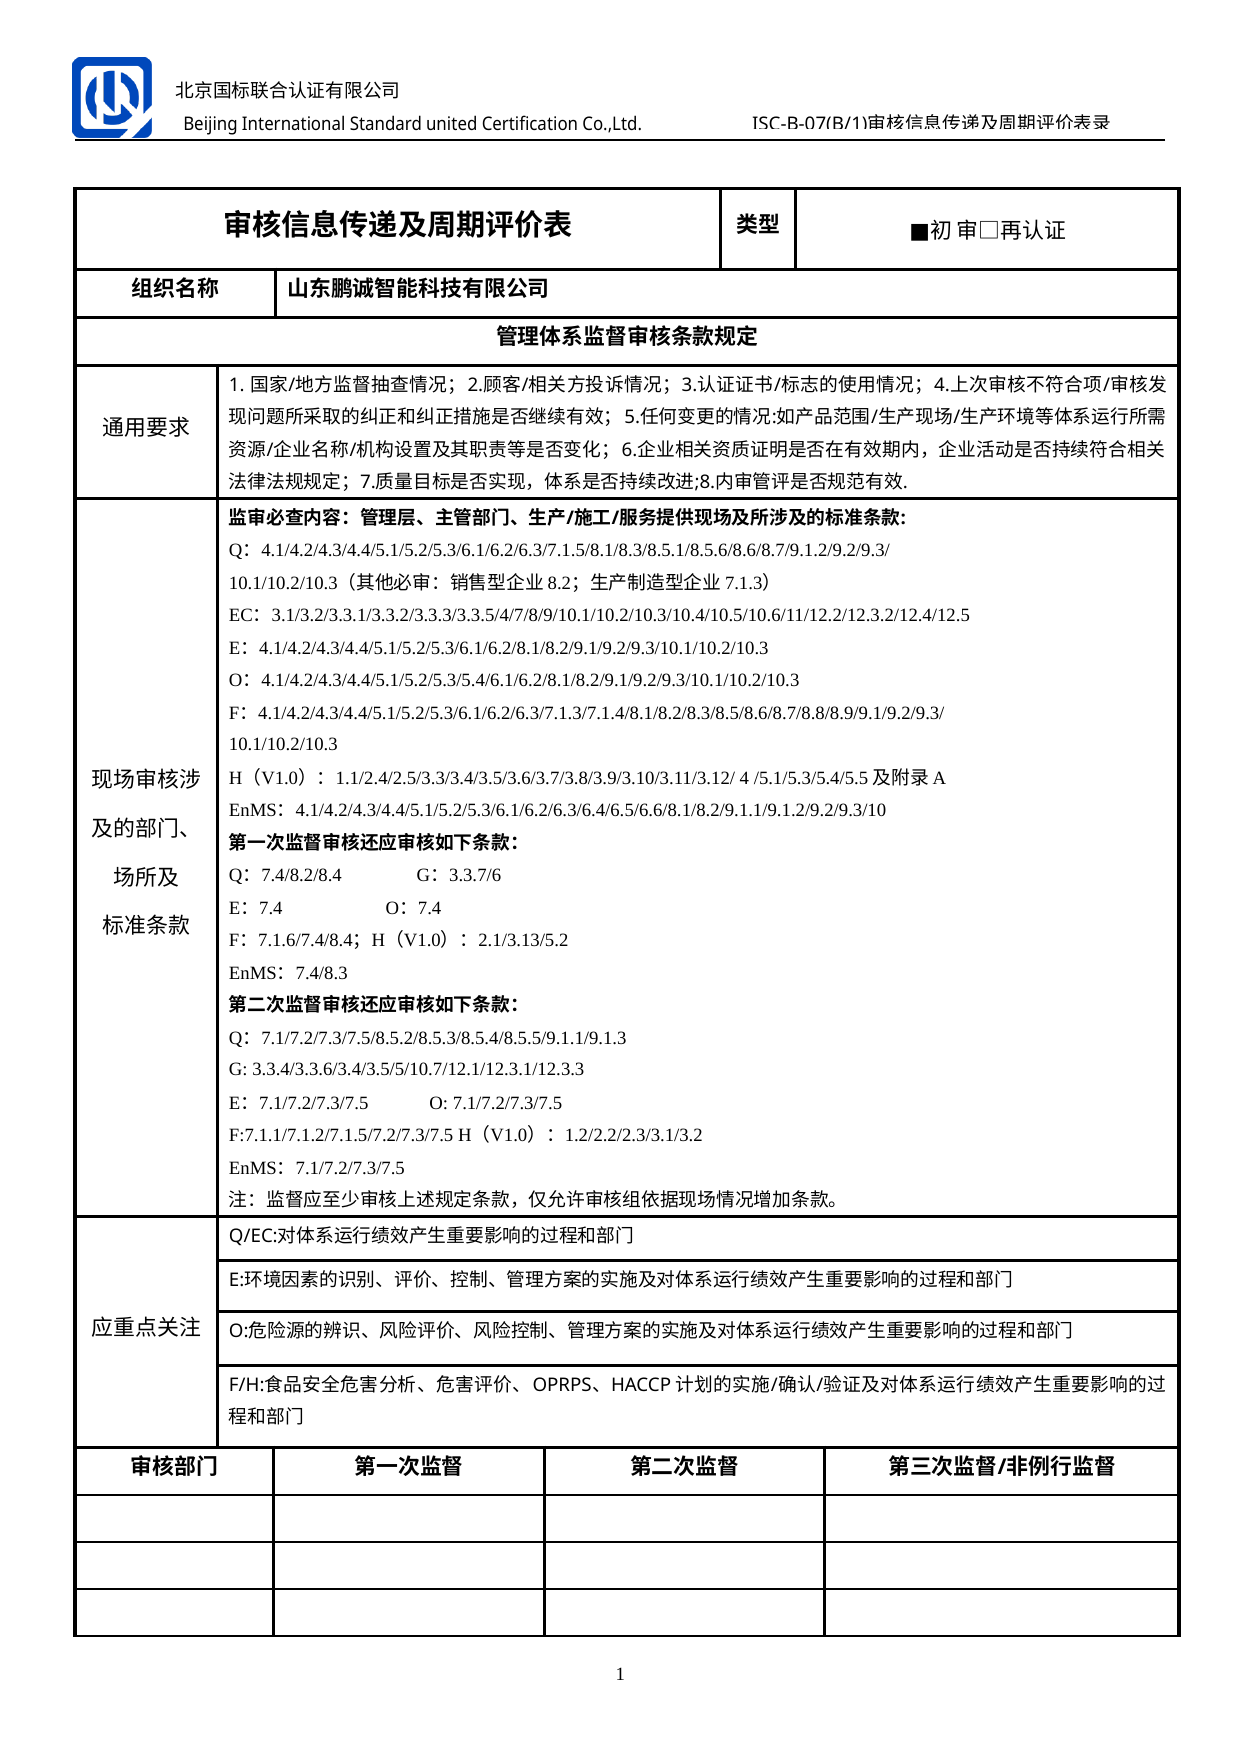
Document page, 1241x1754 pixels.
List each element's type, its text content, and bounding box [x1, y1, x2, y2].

table_cell 第二次监督 [546, 1449, 823, 1494]
table_cell 组织名称 [77, 271, 274, 316]
table_cell 管理体系监督审核条款规定 [77, 319, 1177, 364]
table_cell [77, 1496, 272, 1541]
table_cell [275, 1543, 543, 1588]
table_cell [826, 1496, 1177, 1541]
table_cell 监审必查内容：管理层、主管部门、生产/施工/服务提供现场及所涉及的标准条款: Q：4.1/4.2/4.3/4.4/5.1/5.2/5.3/6.1/6.2/6.3/7.1.5/8.1/8.3/8.5.1/8.5.6/8.6/8.7/9.1.2/9.2/9.3/ 10.1/10.2/10.3（其他必审：销售型企业8.2；生产制造型企业7.1.3） EC：3.1/3.2/3.3.1/3.3.2/3.3.3/3.3.5/4/7/8/9/10.1/10.2/10.3/10.4/10.5/10.6/11/12.2/12.3.2/12.4/12.5 E：4.1/4.2/4.3/4.4/5.1/5.2/5.3/6.1/6.2/8.1/8.2/9.1/9.2/9.3/10.1/10.2/10.3 O：4.1/4.2/4.3/4.4/5.1/5.2/5.3/5.4/6.1/6.2/8.1/8.2/9.1/9.2/9.3/10.1/10.2/10.3 F：4.1/4.2/4.3/4.4/5.1/5.2/5.3/6.1/6.2/6.3/7.1.3/7.1.4/8.1/8.2/8.3/8.5/8.6/8.7/8.8/8.9/9.1/9.2/9.3/ 10.1/10.2/10.3 H（V1.0）：1.1/2.4/2.5/3.3/3.4/3.5/3.6/3.7/3.8/3.9/3.10/3.11/3.12/ 4 /5.1/5.3/5.4/5.5及附录A EnMS：4.1/4.2/4.3/4.4/5.1/5.2/5.3/6.1/6.2/6.3/6.4/6.5/6.6/8.1/8.2/9.1.1/9.1.2/9.2/9.3/10 第一次监督审核还应审核如下条款： Q：7.4/8.2/8.4 G：3.3.7/6 E：7.4 O：7.4 F：7.1.6/7.4/8.4；H（V1.0）：2.1/3.13/5.2 EnMS：7.4/8.3 第二次监督审核还应审核如下条款： Q：7.1/7.2/7.3/7.5/8.5.2/8.5.3/8.5.4/8.5.5/9.1.1/9.1.3 G: 3.3.4/3.3.6/3.4/3.5/5/10.7/12.1/12.3.1/12.3.3 E：7.1/7.2/7.3/7.5 O: 7.1/7.2/7.3/7.5 F:7.1.1/7.1.2/7.1.5/7.2/7.3/7.5 H（V1.0）：1.2/2.2/2.3/3.1/3.2 EnMS：7.1/7.2/7.3/7.5 注：监督应至少审核上述规定条款，仅允许审核组依据现场情况增加条款。 [219, 500, 1177, 1215]
table_cell [275, 1496, 543, 1541]
table_cell 通用要求 [77, 367, 216, 497]
table_cell Q/EC:对体系运行绩效产生重要影响的过程和部门 [219, 1218, 1177, 1259]
table_cell [546, 1590, 823, 1635]
table_cell E:环境因素的识别、评价、控制、管理方案的实施及对体系运行绩效产生重要影响的过程和部门 [219, 1262, 1177, 1310]
table_cell [77, 1543, 272, 1588]
table_header ■初 审□再认证 [797, 190, 1177, 267]
table_cell F/H:食品安全危害分析、危害评价、OPRPS、HACCP计划的实施/确认/验证及对体系运行绩效产生重要影响的过程和部门 [219, 1367, 1177, 1446]
table_cell 应重点关注 [77, 1218, 216, 1446]
table_cell [546, 1496, 823, 1541]
picture [72, 57, 152, 138]
table_cell [826, 1543, 1177, 1588]
table_cell 第一次监督 [275, 1449, 543, 1494]
table_cell [77, 1590, 272, 1635]
table_cell 山东鹏诚智能科技有限公司 [277, 271, 1177, 316]
table_cell 第三次监督/非例行监督 [826, 1449, 1177, 1494]
table_cell 现场审核涉及的部门、场所及 标准条款 [77, 500, 216, 1215]
table_cell 1. 国家/地方监督抽查情况；2.顾客/相关方投诉情况；3.认证证书/标志的使用情况；4.上次审核不符合项/审核发现问题所采取的纠正和纠正措施是否继续有效；5.任何变更的情况:如产品范围/生产现场/生产环境等体系运行所需资源/企业名称/机构设置及其职责等是否变化；6.企业相关资质证明是否在有效期内，企业活动是否持续符合相关法律法规规定；7.质量目标是否实现，体系是否持续改进;8.内审管评是否规范有效. [219, 367, 1177, 497]
table_cell [546, 1543, 823, 1588]
table_header 审核信息传递及周期评价表 [77, 190, 719, 267]
table_cell [275, 1590, 543, 1635]
table_cell [826, 1590, 1177, 1635]
table_header 类型 [722, 190, 794, 267]
table_cell O:危险源的辨识、风险评价、风险控制、管理方案的实施及对体系运行绩效产生重要影响的过程和部门 [219, 1313, 1177, 1364]
table_cell 审核部门 [77, 1449, 272, 1494]
